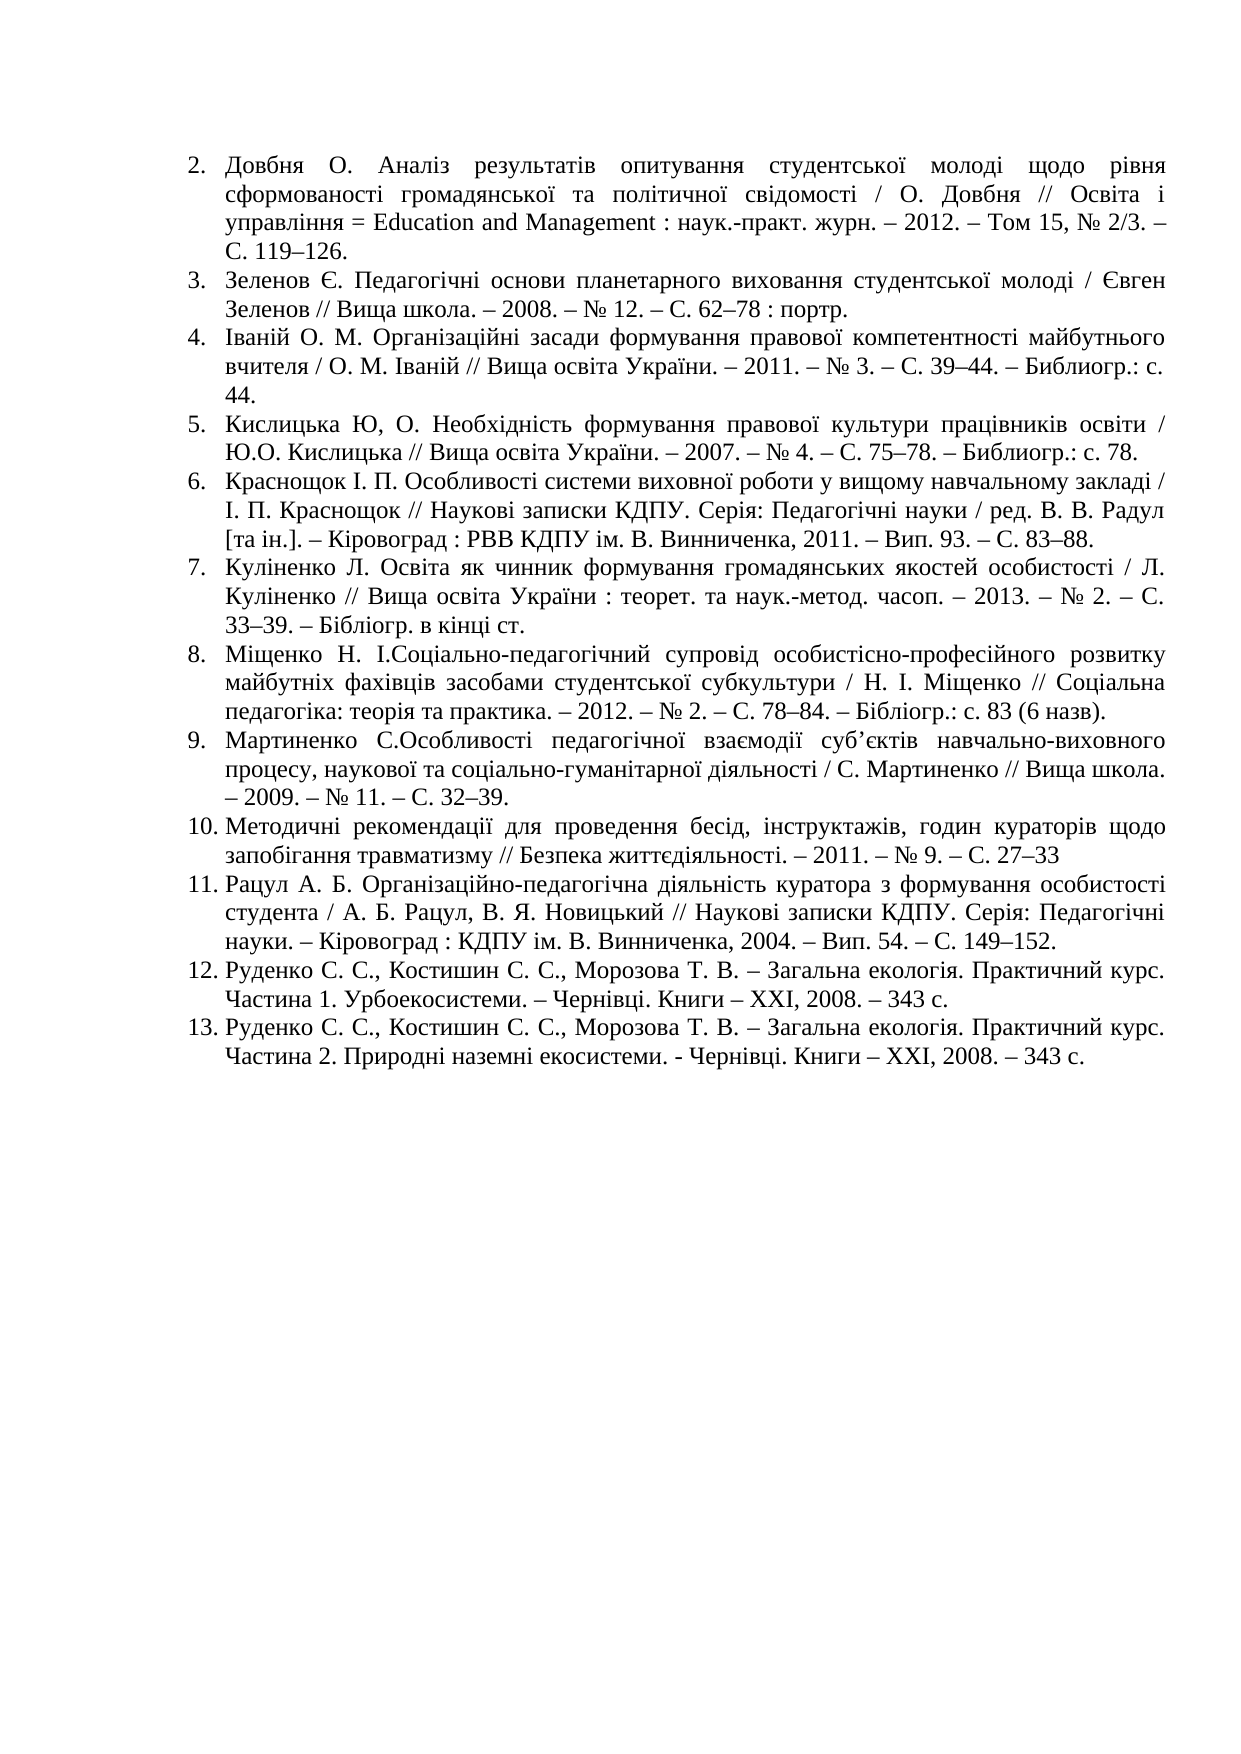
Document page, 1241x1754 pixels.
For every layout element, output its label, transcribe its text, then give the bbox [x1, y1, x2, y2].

list Руденко С. С., Костишин С. С., Морозова Т. В. – Загальна екологія. Практичний курс. Частина 1. Урбоекосистеми. – Чернівці. Книги – ХХІ, 2008. – 343 с. [187, 955, 1167, 1012]
list Руденко С. С., Костишин С. С., Морозова Т. В. – Загальна екологія. Практичний курс. Частина 2. Природні наземні екосистеми. - Чернівці. Книги – ХХІ, 2008. – 343 с. [187, 1012, 1167, 1070]
list Іваній О. М. Організаційні засади формування правової компетентності майбутнього вчителя / О. М. Іваній // Вища освіта України. – 2011. – № 3. – С. 39–44. – Библиогр.: с. 44. [187, 322, 1167, 409]
list Міщенко Н. І.Соціально-педагогічний супровід особистісно-професійного розвитку майбутніх фахівців засобами студентської субкультури / Н. І. Міщенко // Соціальна педагогіка: теорія та практика. – 2012. – № 2. – С. 78–84. – Бібліогр.: с. 83 (6 назв). [187, 639, 1167, 725]
list Рацул А. Б. Організаційно-педагогічна діяльність куратора з формування особистості студента / А. Б. Рацул, В. Я. Новицький // Наукові записки КДПУ. Серія: Педагогічні науки. – Кіровоград : КДПУ ім. В. Винниченка, 2004. – Вип. 54. – С. 149–152. [187, 869, 1167, 955]
list Куліненко Л. Освіта як чинник формування громадянських якостей особистості / Л. Куліненко // Вища освіта України : теорет. та наук.-метод. часоп. – 2013. – № 2. – С. 33–39. – Бібліогр. в кінці ст. [187, 552, 1167, 639]
list Методичні рекомендації для проведення бесід, інструктажів, годин кураторів щодо запобігання травматизму // Безпека життєдіяльності. – 2011. – № 9. – С. 27–33 [187, 811, 1167, 869]
list Кислицька Ю, О. Необхідність формування правової культури працівників освіти / Ю.О. Кислицька // Вища освіта України. – 2007. – № 4. – С. 75–78. – Библиогр.: с. 78. [187, 409, 1167, 466]
list Краснощок І. П. Особливості системи виховної роботи у вищому навчальному закладі / І. П. Краснощок // Наукові записки КДПУ. Серія: Педагогічні науки / ред. В. В. Радул [та ін.]. – Кіровоград : РВВ КДПУ ім. В. Винниченка, 2011. – Вип. 93. – С. 83–88. [187, 466, 1167, 552]
list Мартиненко С.Особливості педагогічної взаємодії суб’єктів навчально-виховного процесу, наукової та соціально-гуманітарної діяльності / С. Мартиненко // Вища школа. – 2009. – № 11. – С. 32–39. [187, 725, 1167, 811]
list Зеленов Є. Педагогічні основи планетарного виховання студентської молоді / Євген Зеленов // Вища школа. – 2008. – № 12. – С. 62–78 : портр. [187, 265, 1167, 322]
list Довбня О. Аналіз результатів опитування студентської молоді щодо рівня сформованості громадянської та політичної свідомості / О. Довбня // Освіта і управління = Education and Management : наук.-практ. журн. – 2012. – Том 15, № 2/3. – С. 119–126. [187, 150, 1167, 265]
